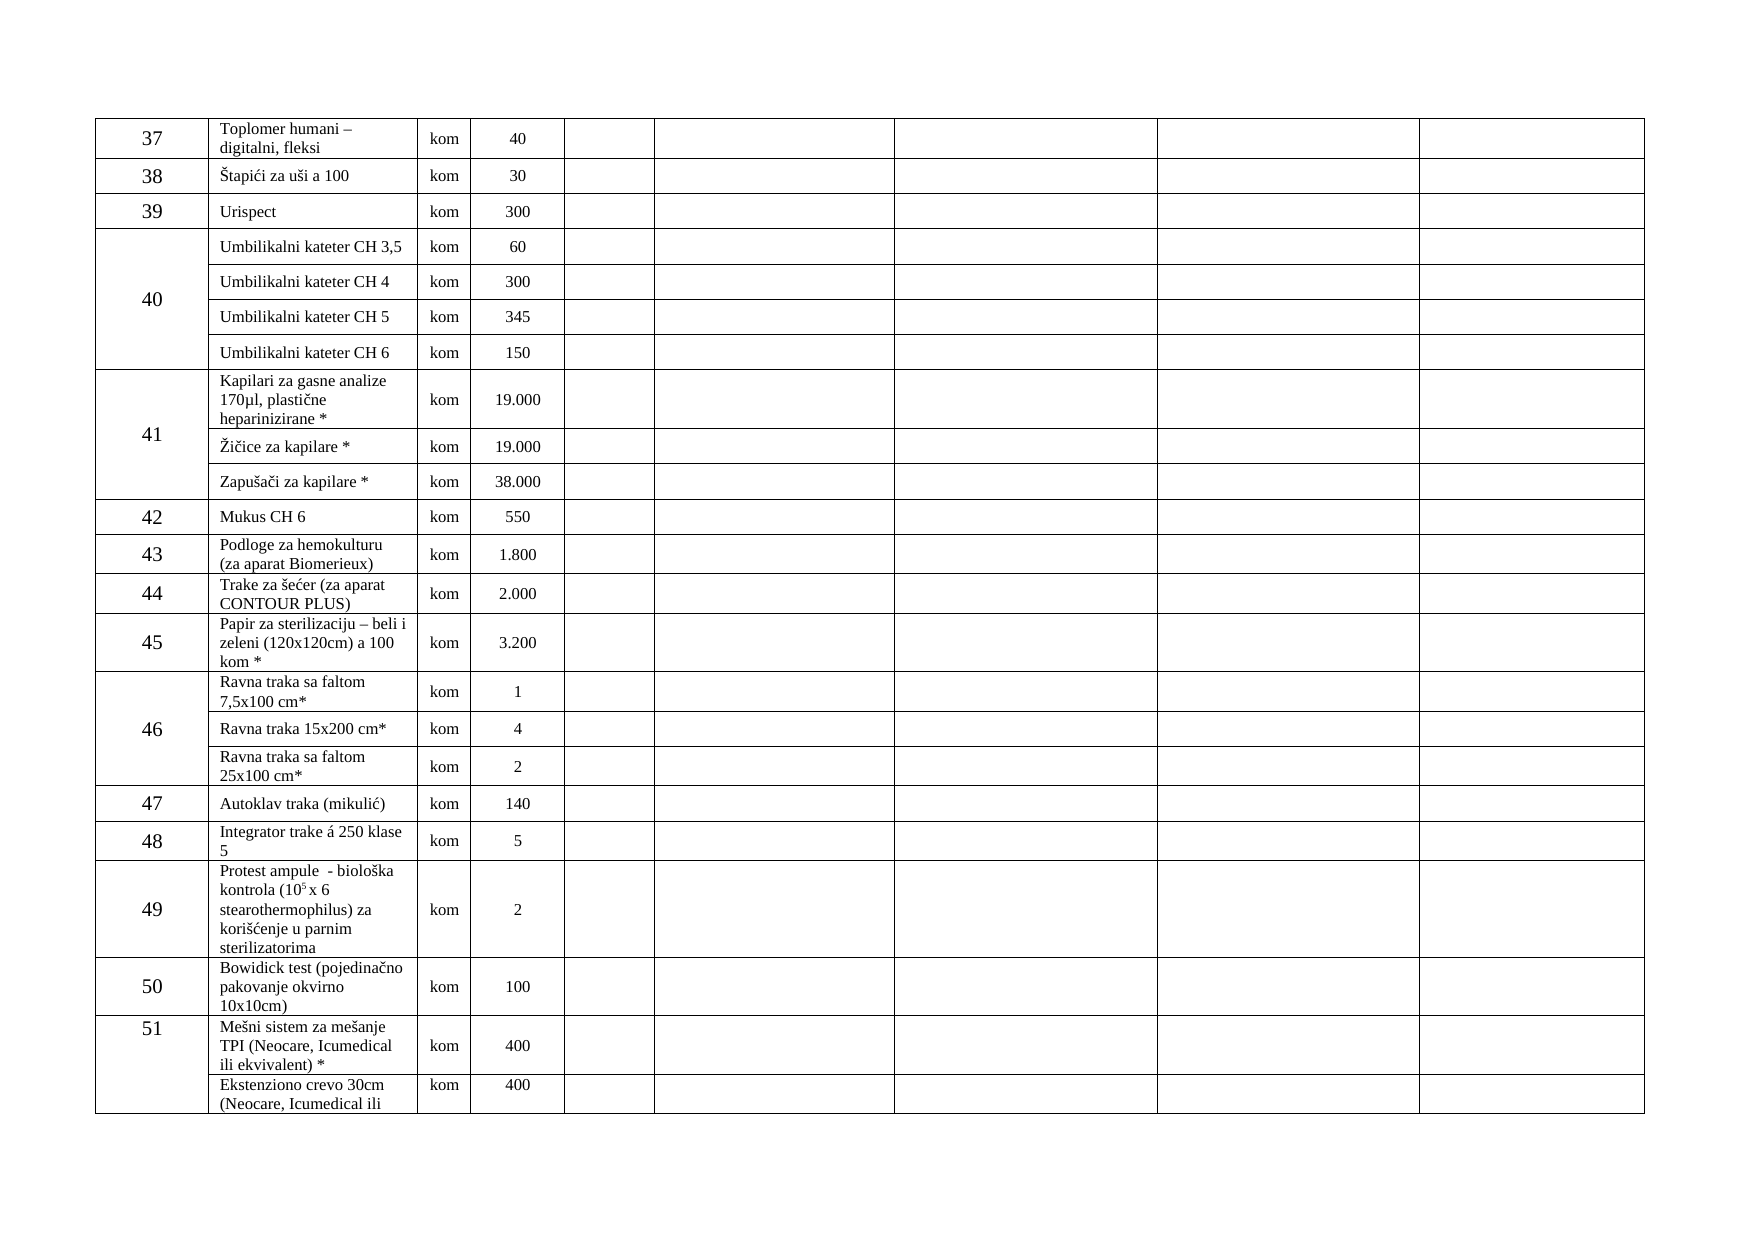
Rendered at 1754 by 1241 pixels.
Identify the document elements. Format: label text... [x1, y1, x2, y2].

table_cell kom [418, 614, 470, 671]
table_cell [655, 194, 894, 228]
table_cell [565, 574, 654, 613]
table_cell [1420, 265, 1644, 299]
table_cell [655, 300, 894, 334]
table_cell kom [418, 712, 470, 746]
table_cell 2 [471, 861, 564, 957]
table_cell [895, 614, 1157, 671]
table_cell Žičice za kapilare * [209, 429, 417, 463]
table_cell 40 [471, 119, 564, 157]
table_cell kom [418, 747, 470, 785]
table_cell [1420, 194, 1644, 228]
table_cell [1158, 747, 1419, 785]
table_cell 19.000 [471, 429, 564, 463]
table_cell [565, 464, 654, 498]
table_cell kom [418, 300, 470, 334]
table_cell [895, 500, 1157, 534]
table_cell [565, 429, 654, 463]
table_cell [655, 464, 894, 498]
table_cell [1158, 1016, 1419, 1074]
table_cell 30 [471, 159, 564, 193]
table_cell 43 [96, 535, 208, 573]
table_cell [1158, 500, 1419, 534]
table_cell [655, 119, 894, 157]
table_cell Integrator trake á 250 klase 5 [209, 822, 417, 860]
table_cell Mukus CH 6 [209, 500, 417, 534]
table_cell kom [418, 822, 470, 860]
table_cell kom [418, 1075, 470, 1113]
table_cell [1158, 861, 1419, 957]
table_cell [895, 265, 1157, 299]
table_cell [1158, 464, 1419, 498]
table_cell kom [418, 335, 470, 369]
table_cell [1420, 464, 1644, 498]
table_cell [565, 119, 654, 157]
table_cell [1158, 712, 1419, 746]
table_cell [655, 958, 894, 1015]
table_cell [565, 265, 654, 299]
table_cell [1420, 822, 1644, 860]
table_cell [1158, 786, 1419, 821]
table_cell [895, 786, 1157, 821]
table_cell [565, 747, 654, 785]
table_cell [895, 119, 1157, 157]
table_cell 37 [96, 119, 208, 157]
table_cell [1420, 229, 1644, 263]
table_cell kom [418, 958, 470, 1015]
table_cell 44 [96, 574, 208, 613]
table_cell [895, 464, 1157, 498]
table_cell [655, 500, 894, 534]
table_cell [895, 335, 1157, 369]
table_cell [1420, 1016, 1644, 1074]
table_cell [655, 370, 894, 428]
table_cell [895, 574, 1157, 613]
table_cell Ravna traka 15x200 cm* [209, 712, 417, 746]
table_cell Urispect [209, 194, 417, 228]
table_cell Umbilikalni kateter CH 6 [209, 335, 417, 369]
table_cell [1158, 335, 1419, 369]
table_cell 42 [96, 500, 208, 534]
table_cell [655, 786, 894, 821]
table_cell 140 [471, 786, 564, 821]
table_cell 150 [471, 335, 564, 369]
table_cell [1158, 672, 1419, 711]
table_cell kom [418, 1016, 470, 1074]
table_cell [1158, 194, 1419, 228]
table_cell [565, 335, 654, 369]
table_cell [1420, 574, 1644, 613]
table_cell 38 [96, 159, 208, 193]
table_cell [655, 335, 894, 369]
table_cell [655, 747, 894, 785]
table_cell [655, 712, 894, 746]
table_cell 5 [471, 822, 564, 860]
table_cell [1420, 159, 1644, 193]
table_cell [895, 300, 1157, 334]
table_cell [565, 861, 654, 957]
table_cell Mešni sistem za mešanje TPI (Neocare, Icumedical ili ekvivalent) * [209, 1016, 417, 1074]
table_cell 38.000 [471, 464, 564, 498]
table_cell kom [418, 861, 470, 957]
table_cell 60 [471, 229, 564, 263]
table_cell kom [418, 574, 470, 613]
table_cell 300 [471, 194, 564, 228]
table_cell [1420, 429, 1644, 463]
table_cell [565, 370, 654, 428]
table_cell [1420, 712, 1644, 746]
table_cell [1158, 429, 1419, 463]
table_cell [1158, 229, 1419, 263]
table_cell 400 [471, 1075, 564, 1113]
table_cell Štapići za uši a 100 [209, 159, 417, 193]
table_cell kom [418, 265, 470, 299]
table_cell [655, 1075, 894, 1113]
table_cell [655, 265, 894, 299]
table_cell [565, 958, 654, 1015]
table_cell 48 [96, 822, 208, 860]
table_cell 400 [471, 1016, 564, 1074]
table_cell [655, 861, 894, 957]
table_cell [655, 429, 894, 463]
table_cell [1158, 370, 1419, 428]
table_cell Trake za šećer (za aparat CONTOUR PLUS) [209, 574, 417, 613]
table_cell 49 [96, 861, 208, 957]
table_cell [565, 1016, 654, 1074]
table_cell [565, 535, 654, 573]
table_cell [895, 1016, 1157, 1074]
table_cell [1158, 958, 1419, 1015]
table_cell [1420, 672, 1644, 711]
table_cell kom [418, 535, 470, 573]
table_cell [565, 500, 654, 534]
table_cell 40 [96, 229, 208, 369]
table_cell kom [418, 194, 470, 228]
table_cell [895, 194, 1157, 228]
table_cell kom [418, 786, 470, 821]
table_cell [655, 822, 894, 860]
table_cell 3.200 [471, 614, 564, 671]
table_cell [1158, 300, 1419, 334]
table_cell Toplomer humani – digitalni, fleksi [209, 119, 417, 157]
table_cell Umbilikalni kateter CH 4 [209, 265, 417, 299]
table_cell [655, 159, 894, 193]
table_cell kom [418, 672, 470, 711]
table_cell kom [418, 500, 470, 534]
table_cell Bowidick test (pojedinačno pakovanje okvirno 10x10cm) [209, 958, 417, 1015]
table_cell [1158, 822, 1419, 860]
table_cell [1420, 535, 1644, 573]
table_cell [1158, 265, 1419, 299]
table_cell [895, 159, 1157, 193]
table_cell 345 [471, 300, 564, 334]
table_cell [565, 672, 654, 711]
table_cell [895, 712, 1157, 746]
table_cell kom [418, 370, 470, 428]
table_cell [1420, 300, 1644, 334]
table_cell [895, 822, 1157, 860]
table_cell 41 [96, 370, 208, 498]
table_cell 19.000 [471, 370, 564, 428]
table_cell Papir za sterilizaciju – beli i zeleni (120x120cm) a 100 kom * [209, 614, 417, 671]
table_cell [655, 614, 894, 671]
table_cell [1420, 500, 1644, 534]
table_cell [565, 614, 654, 671]
table_cell [895, 535, 1157, 573]
table_cell [895, 861, 1157, 957]
table_cell Umbilikalni kateter CH 3,5 [209, 229, 417, 263]
table_cell [895, 1075, 1157, 1113]
table_cell Protest ampule - biološka kontrola (105 x 6 stearothermophilus) za korišćenje u parnim sterilizatorima [209, 861, 417, 957]
table_cell [565, 229, 654, 263]
table_cell [565, 712, 654, 746]
table_cell kom [418, 159, 470, 193]
table_cell 1.800 [471, 535, 564, 573]
table_cell [655, 574, 894, 613]
table_cell 4 [471, 712, 564, 746]
table_cell [1420, 786, 1644, 821]
table_cell 51 [96, 1016, 208, 1113]
table_cell kom [418, 229, 470, 263]
table_cell [1420, 861, 1644, 957]
table_cell [1420, 119, 1644, 157]
table_cell Autoklav traka (mikulić) [209, 786, 417, 821]
table_cell 550 [471, 500, 564, 534]
table_cell 1 [471, 672, 564, 711]
table_cell [1158, 614, 1419, 671]
table_cell [565, 159, 654, 193]
table_cell [655, 535, 894, 573]
table_cell [565, 786, 654, 821]
table_cell Umbilikalni kateter CH 5 [209, 300, 417, 334]
table_cell [565, 1075, 654, 1113]
table_cell [1420, 958, 1644, 1015]
table_cell 100 [471, 958, 564, 1015]
table_cell [1420, 1075, 1644, 1113]
table_cell [895, 958, 1157, 1015]
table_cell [209, 1075, 417, 1113]
table_cell Kapilari za gasne analize 170µl, plastične heparinizirane * [209, 370, 417, 428]
table_cell [895, 229, 1157, 263]
table_cell [895, 370, 1157, 428]
table_cell [1420, 370, 1644, 428]
table_cell [1158, 574, 1419, 613]
table_cell 39 [96, 194, 208, 228]
table_cell [1158, 159, 1419, 193]
table_cell 2 [471, 747, 564, 785]
table_cell [895, 747, 1157, 785]
table_cell 45 [96, 614, 208, 671]
table_cell 50 [96, 958, 208, 1015]
table_cell [895, 672, 1157, 711]
table_cell 47 [96, 786, 208, 821]
table_cell kom [418, 429, 470, 463]
table_cell [655, 229, 894, 263]
table_cell [1420, 614, 1644, 671]
table_cell [1420, 335, 1644, 369]
table_cell [565, 300, 654, 334]
table_cell [565, 822, 654, 860]
table_cell [1158, 119, 1419, 157]
table_cell 46 [96, 672, 208, 785]
table_cell [565, 194, 654, 228]
table_cell [1158, 535, 1419, 573]
table_cell 300 [471, 265, 564, 299]
table_cell 2.000 [471, 574, 564, 613]
table_cell Zapušači za kapilare * [209, 464, 417, 498]
table_cell kom [418, 119, 470, 157]
table_cell [895, 429, 1157, 463]
table_cell kom [418, 464, 470, 498]
table_cell [655, 1016, 894, 1074]
table_cell Podloge za hemokulturu (za aparat Biomerieux) [209, 535, 417, 573]
table_cell Ravna traka sa faltom 7,5x100 cm* [209, 672, 417, 711]
table_cell Ravna traka sa faltom 25x100 cm* [209, 747, 417, 785]
table_cell [1158, 1075, 1419, 1113]
table_cell [1420, 747, 1644, 785]
table_cell [655, 672, 894, 711]
